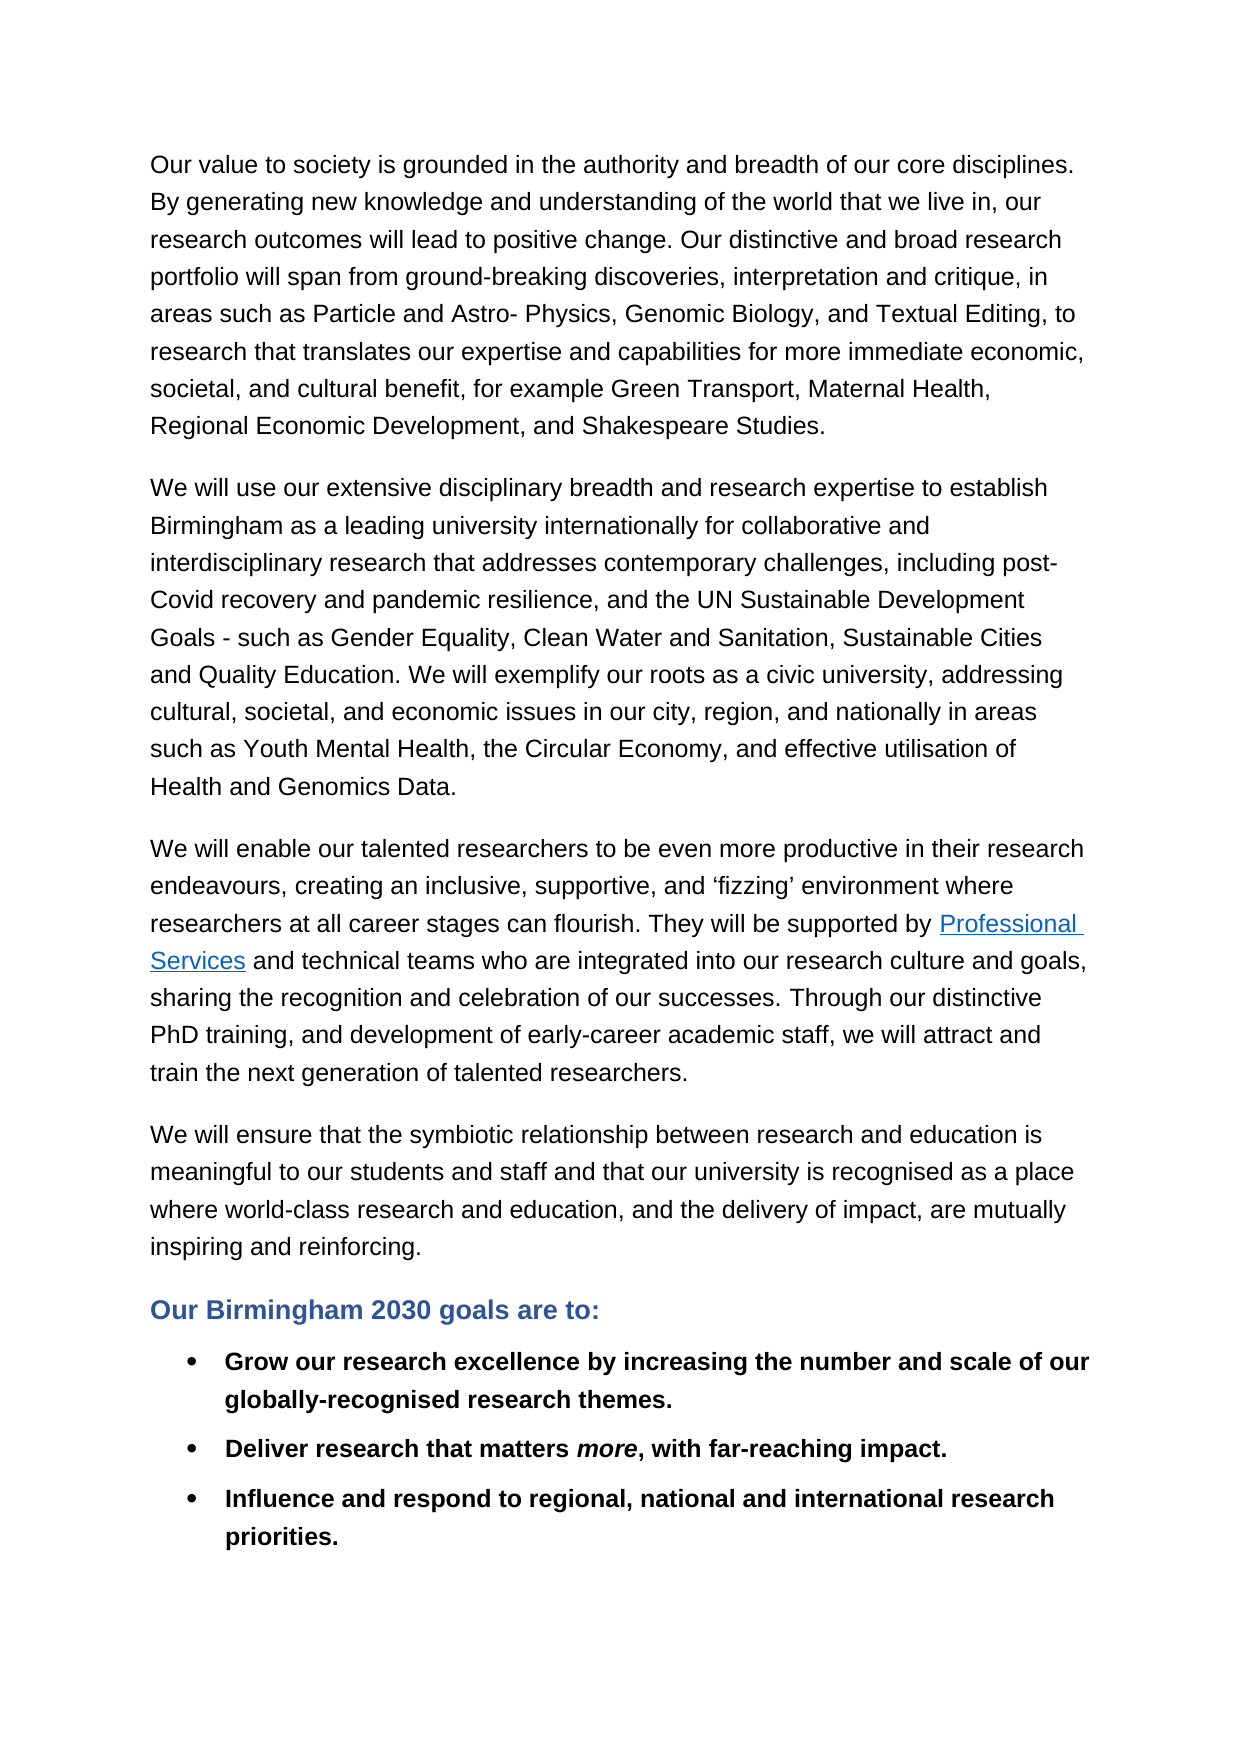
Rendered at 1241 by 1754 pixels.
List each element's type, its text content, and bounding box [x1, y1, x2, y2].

list Influence and respond to regional, national and international research priorities. [187, 1484, 1090, 1551]
list Deliver research that matters more, with far-reaching impact. [187, 1434, 1090, 1463]
text We will enable our talented researchers to be even more productive in their research endeavours, creating an inclusive, supportive, and ‘fizzing’ environment where researchers at all career stages can flourish. They will be supported by Professional Services and technical teams who are integrated into our research culture and goals, sharing the recognition and celebration of our successes. Through our distinctive PhD training, and development of early-career academic staff, we will attract and train the next generation of talented researchers. [150, 834, 1090, 1086]
list Grow our research excellence by increasing the number and scale of our globally-recognised research themes. [187, 1347, 1090, 1413]
text We will use our extensive disciplinary breadth and research expertise to establish Birmingham as a leading university internationally for collaborative and interdisciplinary research that addresses contemporary challenges, including post-Covid recovery and pandemic resilience, and the UN Sustainable Development Goals - such as Gender Equality, Clean Water and Sanitation, Sustainable Cities and Quality Education. We will exemplify our roots as a civic university, addressing cultural, societal, and economic issues in our city, region, and nationally in areas such as Youth Mental Health, the Circular Economy, and effective utilisation of Health and Genomics Data. [150, 473, 1090, 800]
text Our value to society is grounded in the authority and breadth of our core disciplines. By generating new knowledge and understanding of the world that we live in, our research outcomes will lead to positive change. Our distinctive and broad research portfolio will span from ground-breaking discoveries, interpretation and critique, in areas such as Particle and Astro- Physics, Genomic Biology, and Textual Editing, to research that translates our expertise and capabilities for more immediate economic, societal, and cultural benefit, for example Green Transport, Maternal Health, Regional Economic Development, and Shakespeare Studies. [150, 150, 1090, 440]
text We will ensure that the symbiotic relationship between research and education is meaningful to our students and staff and that our university is recognised as a place where world-class research and education, and the delivery of impact, are mutually inspiring and reinforcing. [150, 1120, 1090, 1261]
subtitle Our Birmingham 2030 goals are to: [150, 1294, 1090, 1325]
